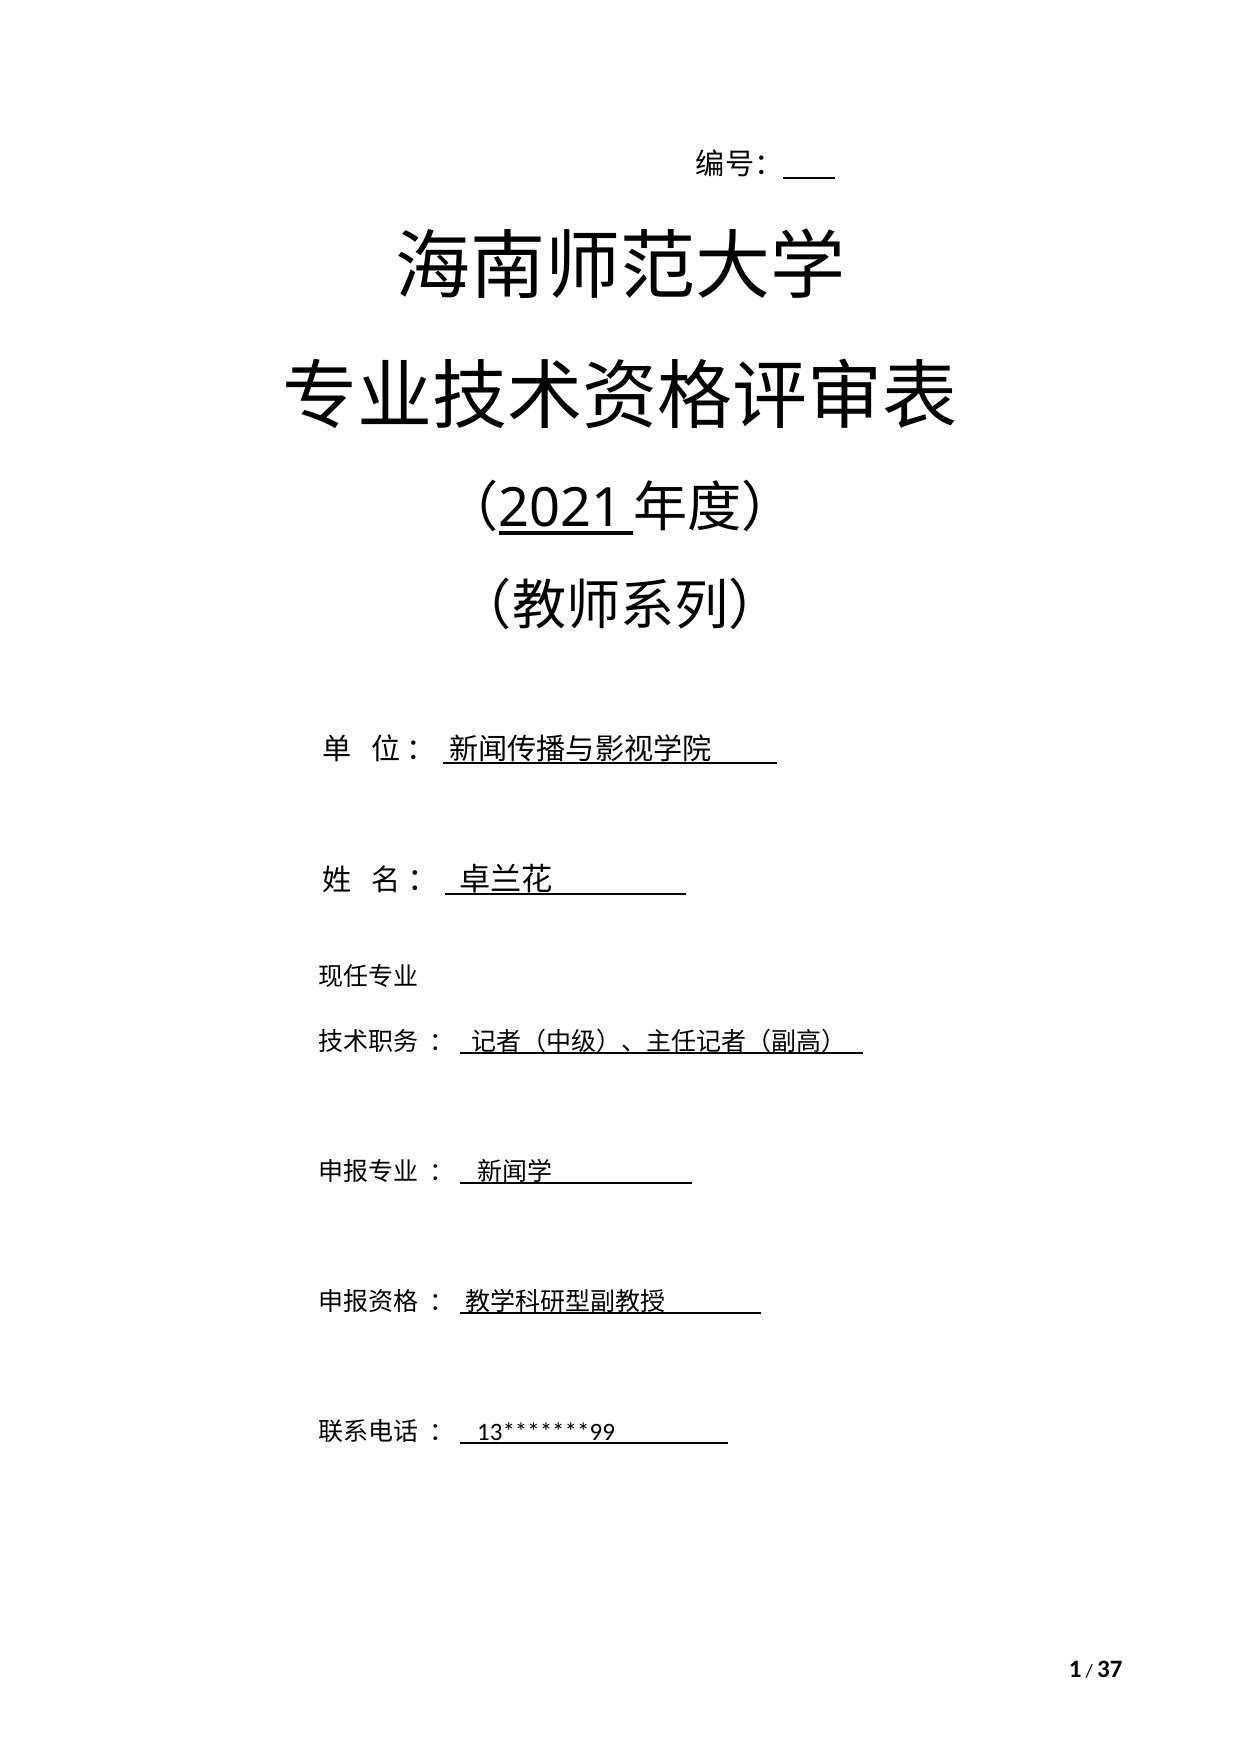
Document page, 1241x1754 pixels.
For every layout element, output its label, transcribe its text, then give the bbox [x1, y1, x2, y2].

text （教师系列） [118, 552, 1122, 649]
text 技术职务 ： 记者（中级）、主任记者（副高） [118, 1007, 1122, 1072]
text 海南师范大学 [118, 194, 1122, 324]
text 现任专业 [118, 942, 1122, 1007]
text 姓 名 ： 卓兰花 [118, 844, 1122, 909]
text 申报资格 ： 教学科研型副教授 [118, 1267, 1122, 1332]
text 联系电话 ： 13*******99 [118, 1397, 1122, 1462]
text 专业技术资格评审表 [118, 324, 1122, 454]
text 编号： [118, 129, 1122, 194]
text 单 位 ： 新闻传播与影视学院 [118, 714, 1122, 779]
text （2021年度） [118, 454, 1122, 552]
text 申报专业 ： 新闻学 [118, 1137, 1122, 1202]
